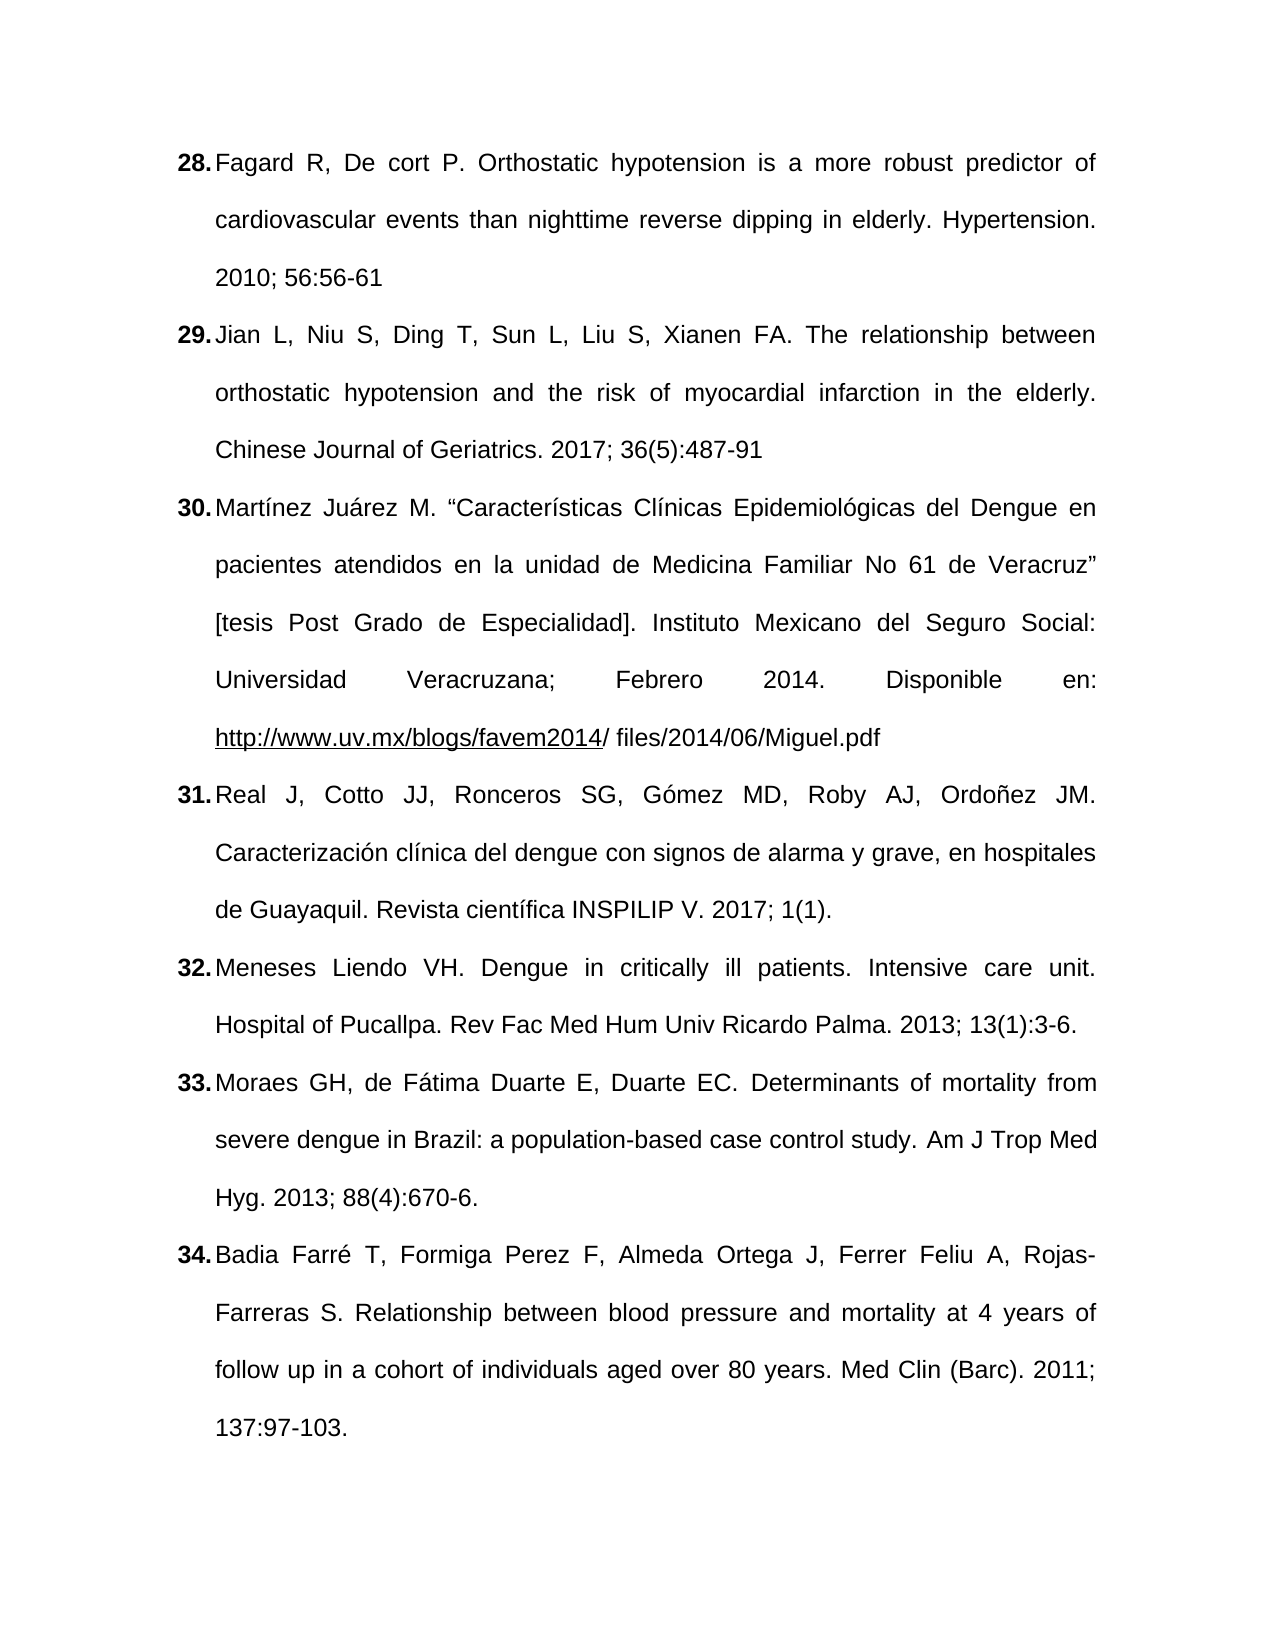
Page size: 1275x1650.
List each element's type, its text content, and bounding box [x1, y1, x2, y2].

list Meneses Liendo VH. Dengue in critically ill patients. Intensive care unit. Hospital of Pucallpa. Rev Fac Med Hum Univ Ricardo Palma. 2013; 13(1):3-6. [177, 953, 1098, 1039]
list Fagard R, De cort P. Orthostatic hypotension is a more robust predictor of cardiovascular events than nighttime reverse dipping in elderly. Hypertension. 2010; 56:56-61 [177, 148, 1098, 291]
list Real J, Cotto JJ, Ronceros SG, Gómez MD, Roby AJ, Ordoñez JM. Caracterización clínica del dengue con signos de alarma y grave, en hospitales de Guayaquil. Revista científica INSPILIP V. 2017; 1(1). [177, 780, 1098, 924]
list Martínez Juárez M. “Características Clínicas Epidemiológicas del Dengue en pacientes atendidos en la unidad de Medicina Familiar No 61 de Veracruz” [tesis Post Grado de Especialidad]. Instituto Mexicano del Seguro Social: Universidad Veracruzana; Febrero 2014. Disponible en: http://www.uv.mx/blogs/favem2014/ files/2014/06/Miguel.pdf [177, 493, 1098, 751]
list Jian L, Niu S, Ding T, Sun L, Liu S, Xianen FA. The relationship between orthostatic hypotension and the risk of myocardial infarction in the elderly. Chinese Journal of Geriatrics. 2017; 36(5):487-91 [177, 320, 1098, 464]
list Badia Farré T, Formiga Perez F, Almeda Ortega J, Ferrer Feliu A, Rojas-Farreras S. Relationship between blood pressure and mortality at 4 years of follow up in a cohort of individuals aged over 80 years. Med Clin (Barc). 2011; 137:97-103. [177, 1240, 1098, 1441]
list Moraes GH, de Fátima Duarte E, Duarte EC. Determinants of mortality from severe dengue in Brazil: a population-based case control study. Am J Trop Med Hyg. 2013; 88(4):670-6. [177, 1068, 1098, 1211]
